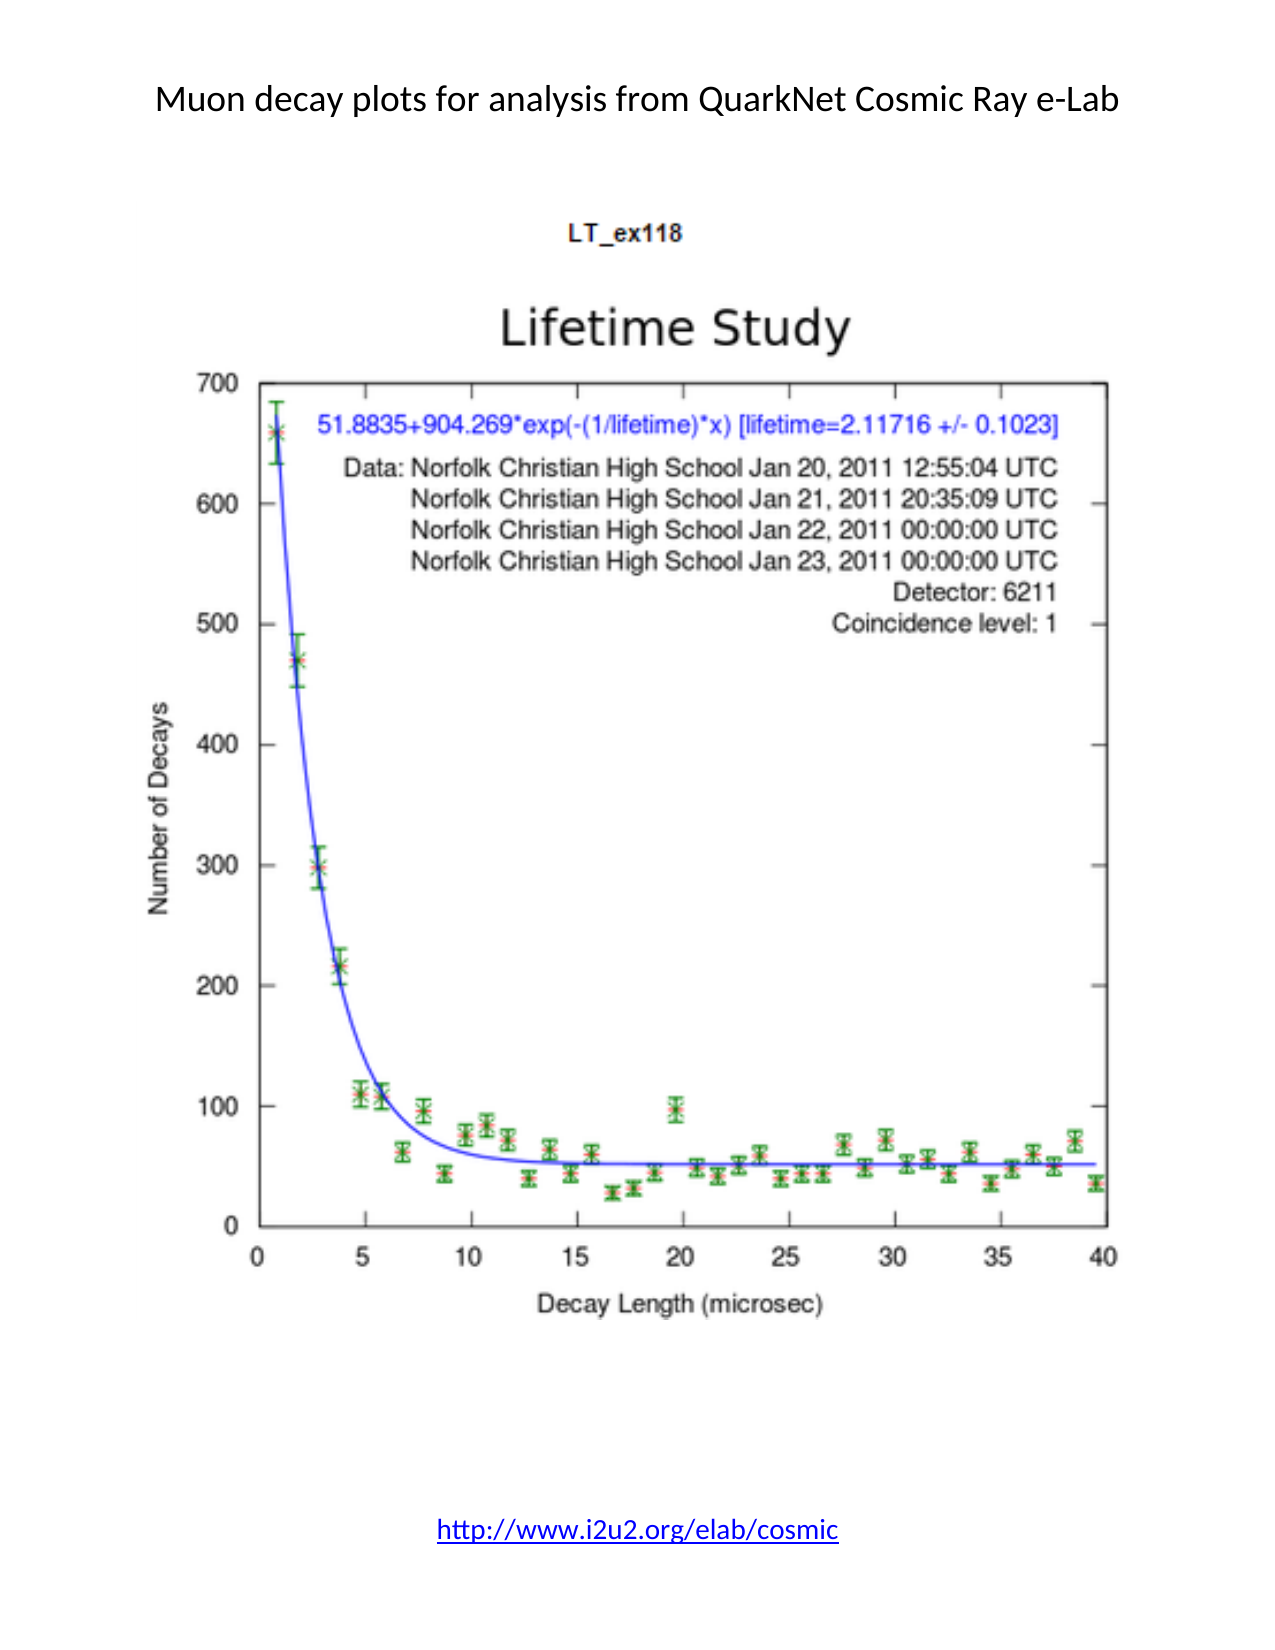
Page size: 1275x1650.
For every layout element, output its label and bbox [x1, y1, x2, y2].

picture [135, 201, 1139, 1320]
